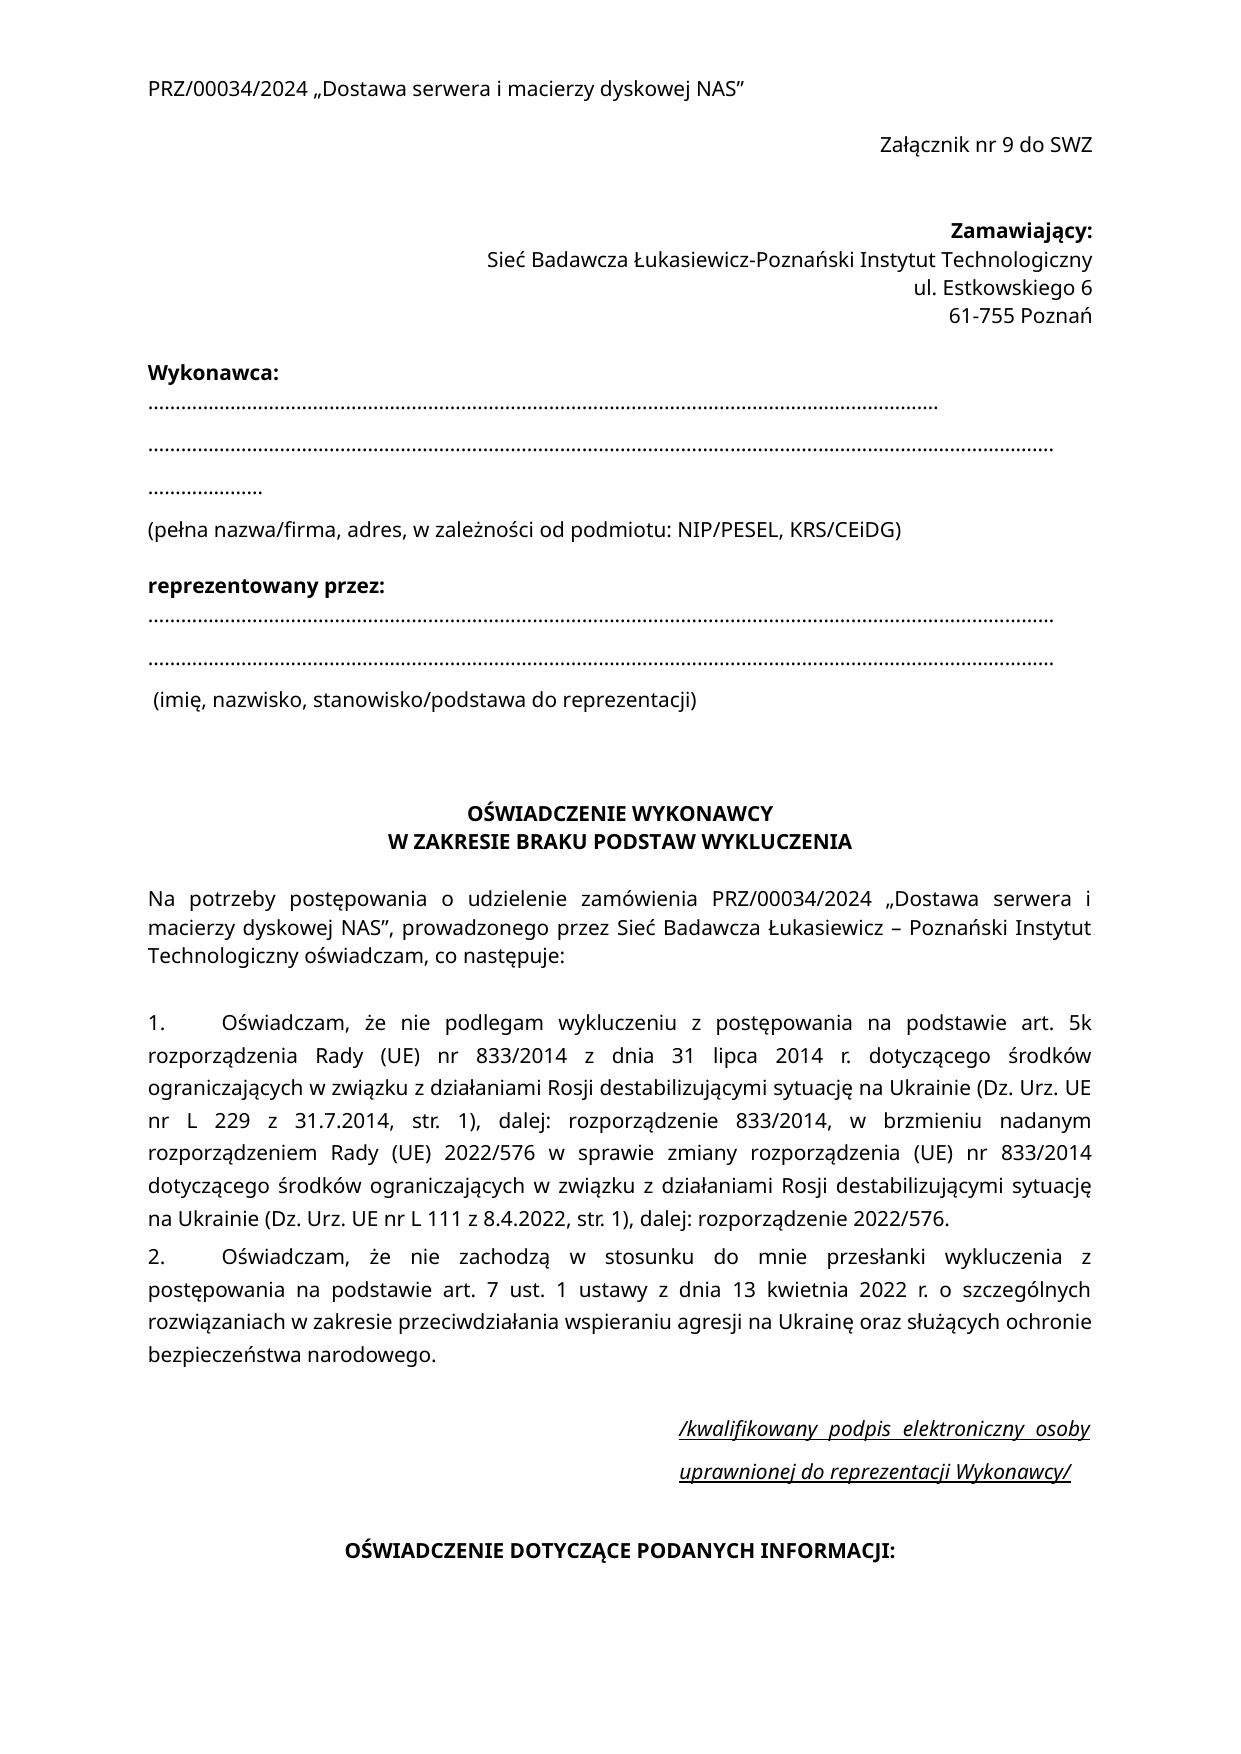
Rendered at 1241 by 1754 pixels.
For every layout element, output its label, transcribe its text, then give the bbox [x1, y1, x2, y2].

text (pełna nazwa/firma, adres, w zależności od podmiotu: NIP/PESEL, KRS/CEiDG) [148, 515, 1093, 543]
text Zamawiający: [148, 216, 1093, 245]
text ………………………………………………….…………………………………….…………………………………….………………… [148, 600, 1093, 628]
text 61-755 Poznań [148, 302, 1093, 330]
text Wykonawca: [148, 358, 1093, 387]
text 1. Oświadczam, że nie podlegam wykluczeniu z postępowania na podstawie art. 5k rozporządzenia Rady (UE) nr 833/2014 z dnia 31 lipca 2014 r. dotyczącego środków ograniczających w związku z działaniami Rosji destabilizującymi sytuację na Ukrainie (Dz. Urz. UE nr L 229 z 31.7.2014, str. 1), dalej: rozporządzenie 833/2014, w brzmieniu nadanym rozporządzeniem Rady (UE) 2022/576 w sprawie zmiany rozporządzenia (UE) nr 833/2014 dotyczącego środków ograniczających w związku z działaniami Rosji destabilizującymi sytuację na Ukrainie (Dz. Urz. UE nr L 111 z 8.4.2022, str. 1), dalej: rozporządzenie 2022/576. [148, 1008, 1093, 1232]
text Sieć Badawcza Łukasiewicz-Poznański Instytut Technologiczny [148, 245, 1093, 273]
text OŚWIADCZENIE WYKONAWCY [148, 799, 1093, 827]
text ………………………………………………….…………………………………….…………………………………….…………………………………………………………………….…………………………………….…………………………………….………………… [148, 387, 1093, 501]
text W ZAKRESIE BRAKU PODSTAW WYKLUCZENIA [148, 827, 1093, 856]
text /kwalifikowany podpis elektroniczny osoby uprawnionej do reprezentacji Wykonawcy/ [679, 1414, 1093, 1486]
text ………………………………………………….…………………………………….…………………………………….………………… [148, 643, 1093, 671]
text OŚWIADCZENIE DOTYCZĄCE PODANYCH INFORMACJI: [148, 1537, 1093, 1565]
text 2. Oświadczam, że nie zachodzą w stosunku do mnie przesłanki wykluczenia z postępowania na podstawie art. 7 ust. 1 ustawy z dnia 13 kwietnia 2022 r. o szczególnych rozwiązaniach w zakresie przeciwdziałania wspieraniu agresji na Ukrainę oraz służących ochronie bezpieczeństwa narodowego. [148, 1242, 1093, 1368]
text Na potrzeby postępowania o udzielenie zamówienia PRZ/00034/2024 „Dostawa serwera i macierzy dyskowej NAS”, prowadzonego przez Sieć Badawcza Łukasiewicz – Poznański Instytut Technologiczny oświadczam, co następuje: [148, 884, 1093, 969]
text ul. Estkowskiego 6 [148, 273, 1093, 302]
text (imię, nazwisko, stanowisko/podstawa do reprezentacji) [148, 685, 1093, 714]
text reprezentowany przez: [148, 572, 1093, 600]
